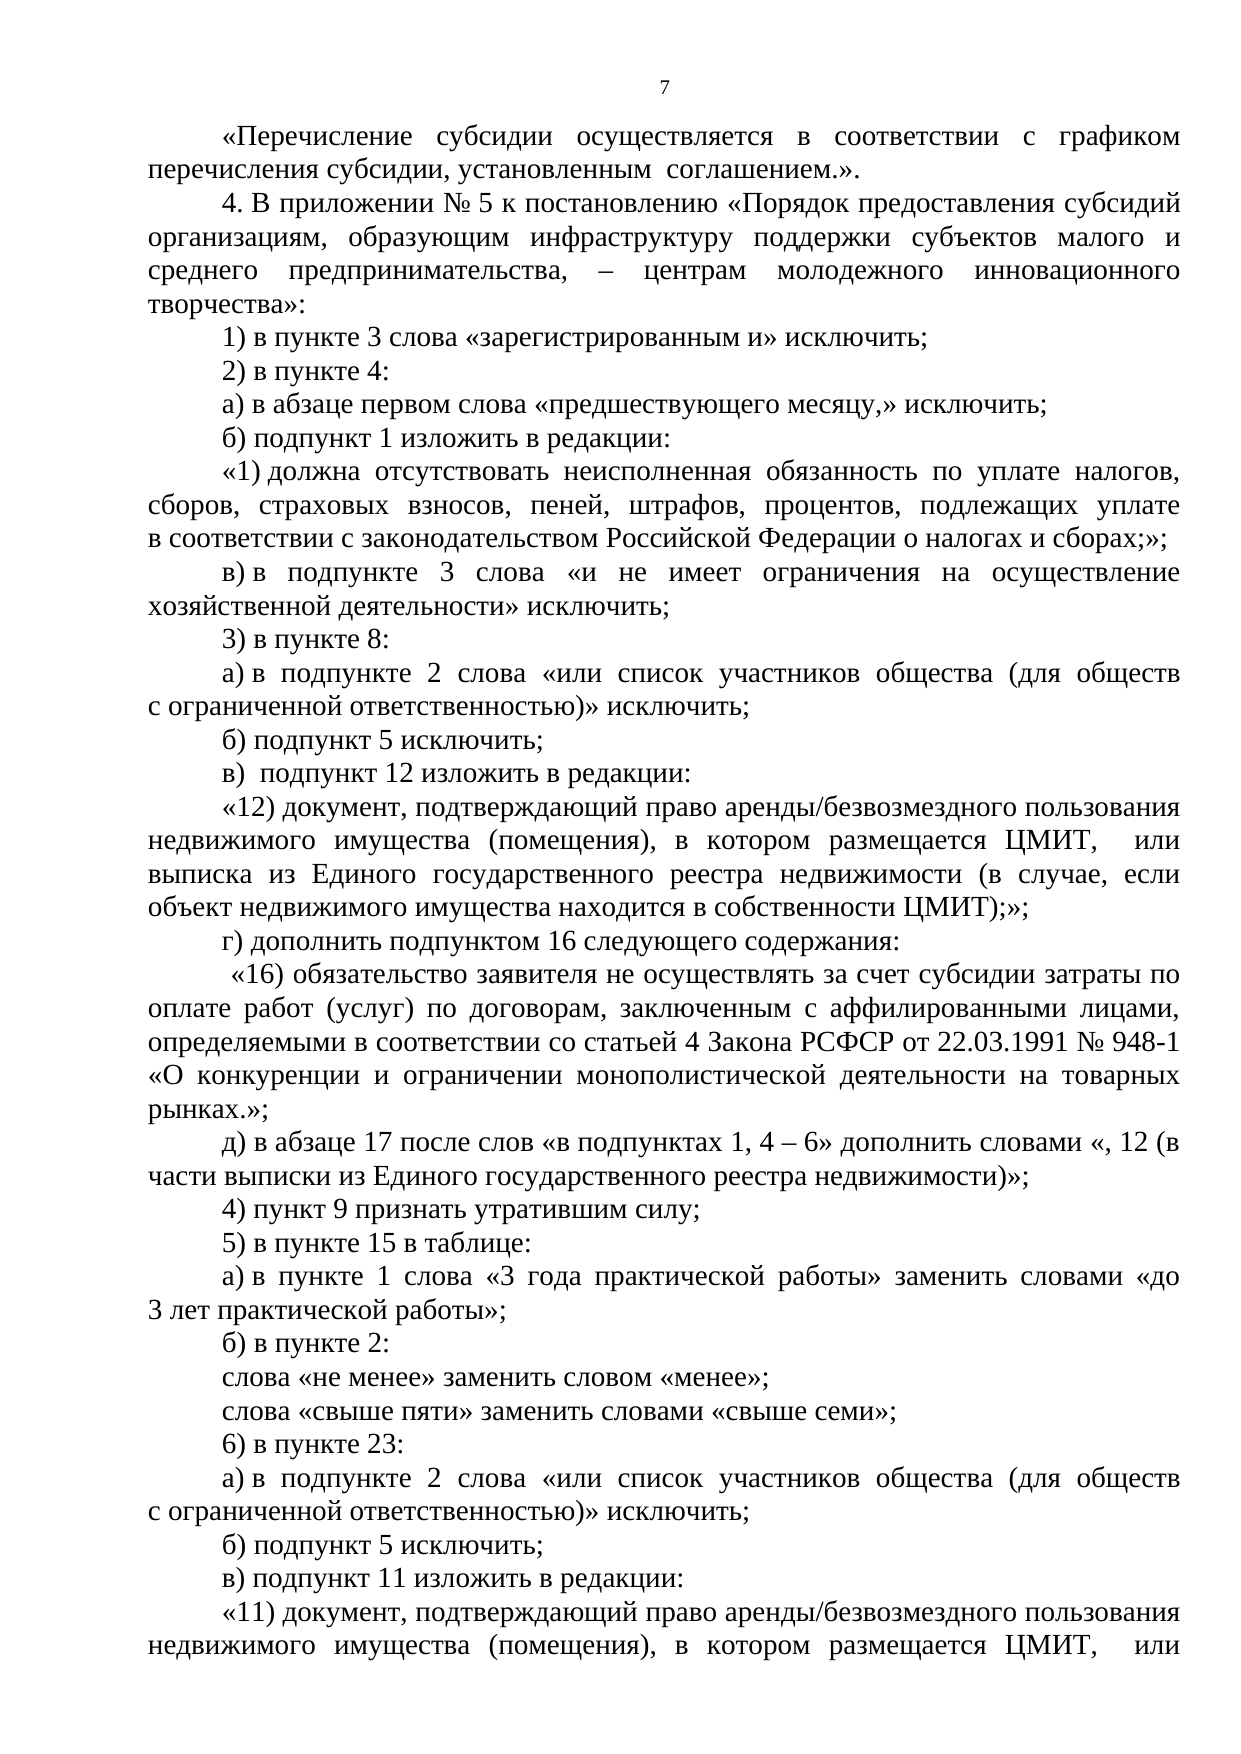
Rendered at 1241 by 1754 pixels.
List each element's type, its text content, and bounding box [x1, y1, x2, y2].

text 6) в пункте 23: [148, 1426, 1181, 1460]
text б) подпункт 5 исключить; [148, 1527, 1181, 1560]
text 1) в пункте 3 слова «зарегистрированным и» исключить; [148, 319, 1181, 353]
text слова «свыше пяти» заменить словами «свыше семи»; [148, 1393, 1181, 1426]
text 4) пункт 9 признать утратившим силу; [148, 1191, 1181, 1225]
text б) подпункт 5 исключить; [148, 722, 1181, 755]
text а) в абзаце первом слова «предшествующего месяцу,» исключить; [148, 386, 1181, 420]
text г) дополнить подпунктом 16 следующего содержания: [148, 923, 1181, 957]
text 3) в пункте 8: [148, 621, 1181, 655]
text а) в подпункте 2 слова «или список участников общества (для обществ с ограниченной ответственностью)» исключить; [148, 1460, 1181, 1527]
text в) подпункт 12 изложить в редакции: [148, 755, 1181, 789]
text а) в подпункте 2 слова «или список участников общества (для обществ с ограниченной ответственностью)» исключить; [148, 655, 1181, 722]
text 5) в пункте 15 в таблице: [148, 1225, 1181, 1258]
text в) в подпункте 3 слова «и не имеет ограничения на осуществление хозяйственной деятельности» исключить; [148, 554, 1181, 621]
text «16) обязательство заявителя не осуществлять за счет субсидии затраты по оплате работ (услуг) по договорам, заключенным с аффилированными лицами, определяемыми в соответствии со статьей 4 Закона РСФСР от 22.03.1991 № 948-1 «О конкуренции и ограничении монополистической деятельности на товарных рынках.»; [148, 957, 1181, 1124]
text 4. В приложении № 5 к постановлению «Порядок предоставления субсидий организациям, образующим инфраструктуру поддержки субъектов малого и среднего предпринимательства, – центрам молодежного инновационного творчества»: [148, 185, 1181, 319]
text д) в абзаце 17 после слов «в подпунктах 1, 4 – 6» дополнить словами «, 12 (в части выписки из Единого государственного реестра недвижимости)»; [148, 1124, 1181, 1191]
text «Перечисление субсидии осуществляется в соответствии с графиком перечисления субсидии, установленным соглашением.». [148, 118, 1181, 185]
text 2) в пункте 4: [148, 353, 1181, 386]
text в) подпункт 11 изложить в редакции: [148, 1560, 1181, 1594]
text а) в пункте 1 слова «3 года практической работы» заменить словами «до 3 лет практической работы»; [148, 1258, 1181, 1326]
text «12) документ, подтверждающий право аренды/безвозмездного пользования недвижимого имущества (помещения), в котором размещается ЦМИТ, или выписка из Единого государственного реестра недвижимости (в случае, если объект недвижимого имущества находится в собственности ЦМИТ);»; [148, 789, 1181, 923]
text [148, 1594, 1181, 1661]
text б) в пункте 2: [148, 1326, 1181, 1359]
text слова «не менее» заменить словом «менее»; [148, 1359, 1181, 1393]
text «1) должна отсутствовать неисполненная обязанность по уплате налогов, сборов, страховых взносов, пеней, штрафов, процентов, подлежащих уплате в соответствии с законодательством Российской Федерации о налогах и сборах;»; [148, 453, 1181, 554]
text б) подпункт 1 изложить в редакции: [148, 420, 1181, 453]
